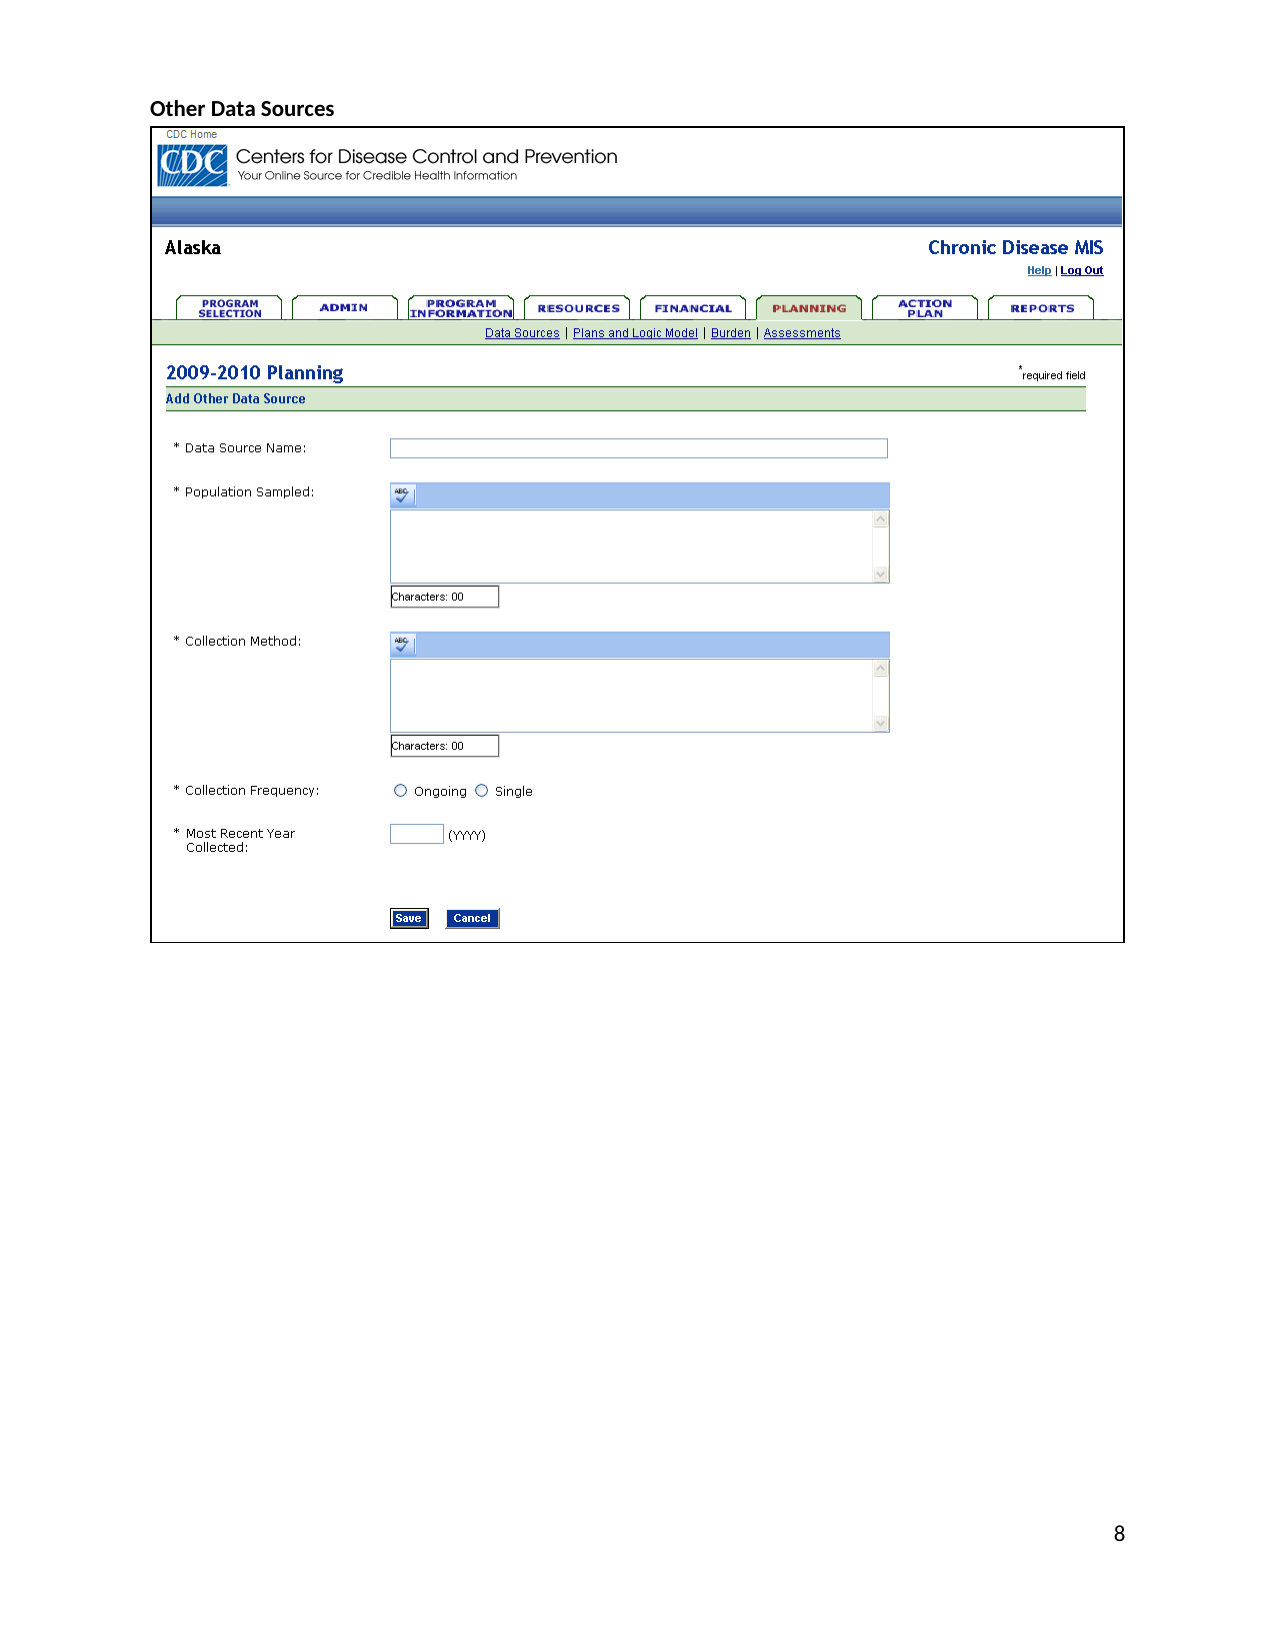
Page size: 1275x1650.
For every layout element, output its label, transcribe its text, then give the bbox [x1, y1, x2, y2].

picture [152, 128, 1123, 942]
text Other Data Sources [150, 94, 1125, 126]
